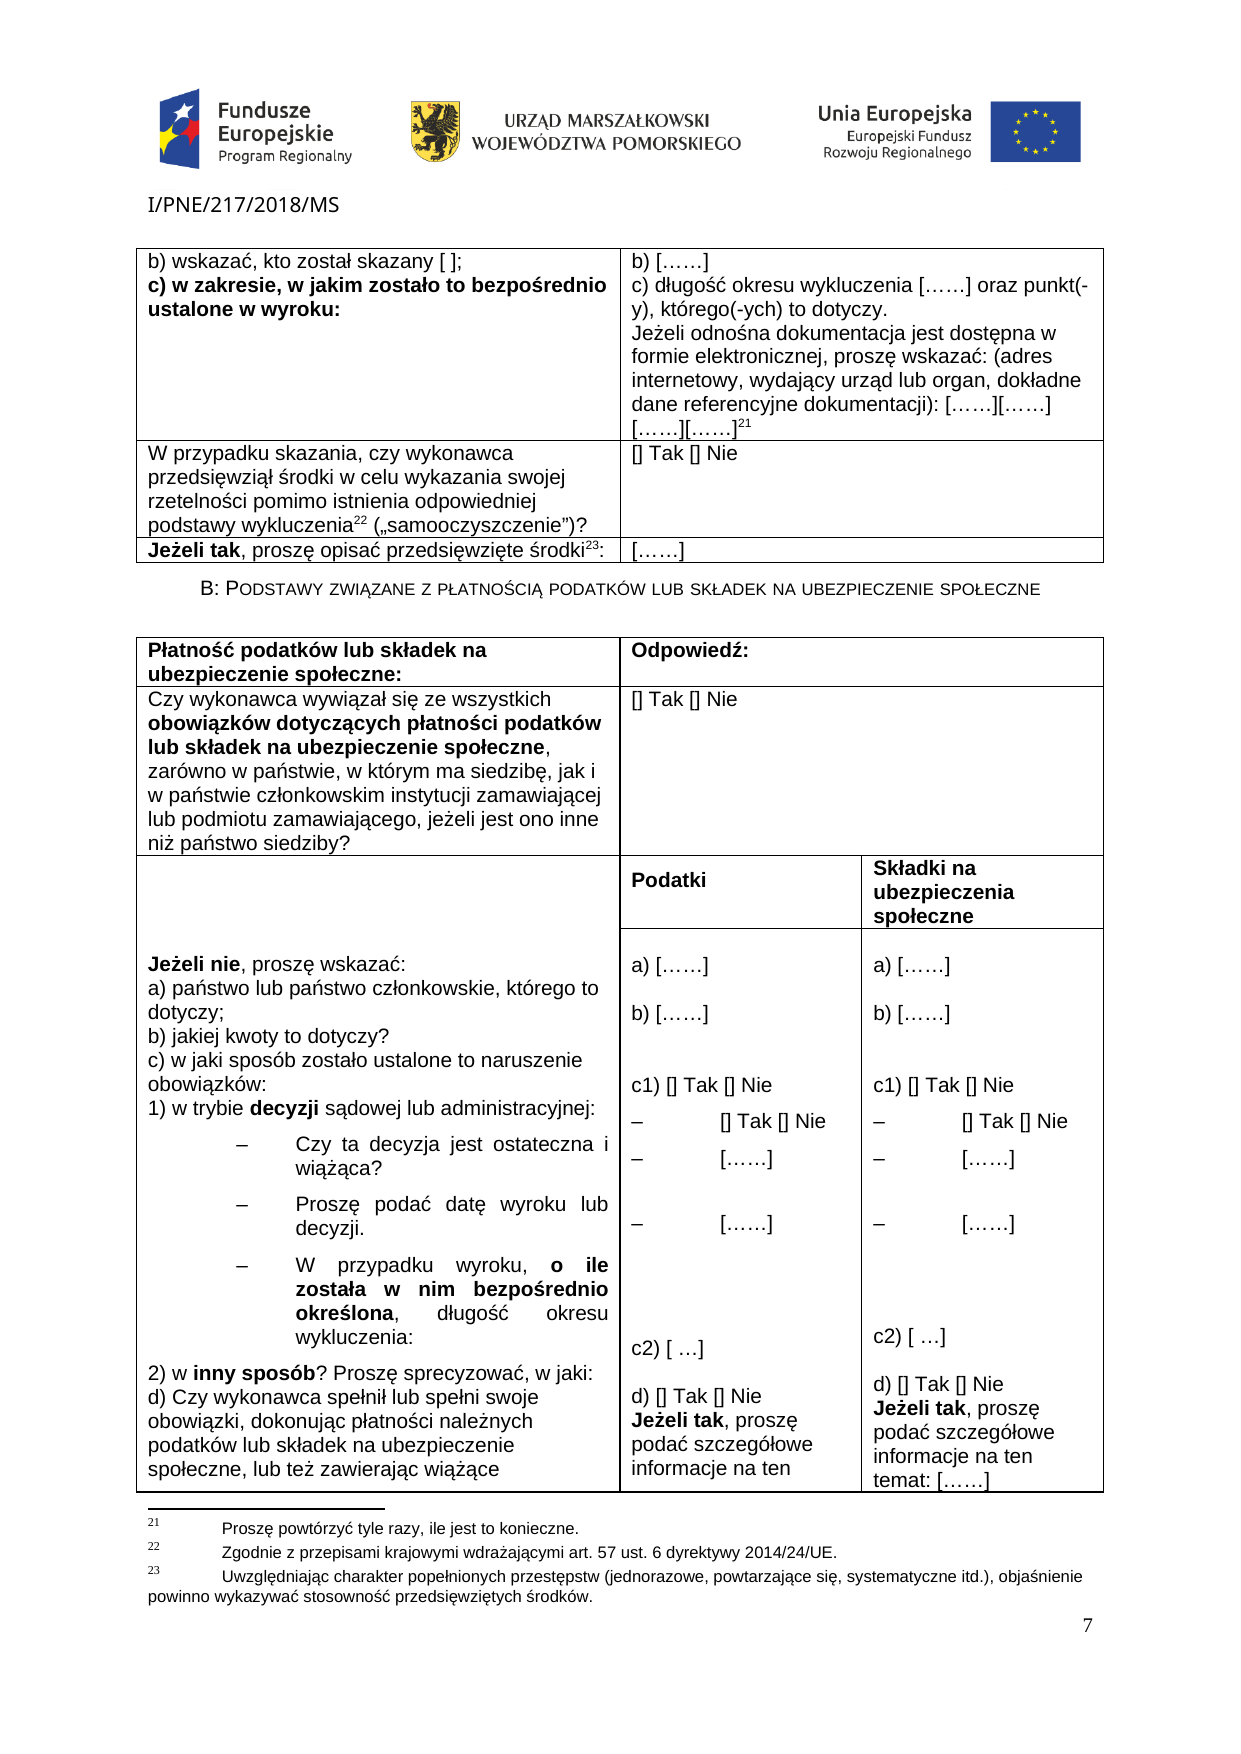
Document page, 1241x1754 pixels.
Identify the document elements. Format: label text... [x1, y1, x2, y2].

table_cell [……] [621, 538, 1103, 562]
table_cell Jeżeli nie, proszę wskazać: a) państwo lub państwo członkowskie, którego to dotyczy; b) jakiej kwoty to dotyczy? c) w jaki sposób zostało ustalone to naruszenie obowiązków: 1) w trybie decyzji sądowej lub administracyjnej: Czy ta decyzja jest ostateczna i wiążąca? Proszę podać datę wyroku lub decyzji. W przypadku wyroku, o ile została w nim bezpośrednio określona, długość okresu wykluczenia: 2) w inny sposób? Proszę sprecyzować, w jaki: d) Czy wykonawca spełnił lub spełni swoje obowiązki, dokonując płatności należnych podatków lub składek na ubezpieczenie społeczne, lub też zawierając wiążące porozumienia w celu spłaty tych należności, obejmujące w stosownych przypadkach narosłe odsetki lub grzywny? [137, 856, 619, 1491]
table_cell [] Tak [] Nie [621, 441, 1103, 537]
table_header Odpowiedź: [621, 638, 1103, 686]
table_cell W przypadku skazania, czy wykonawca przedsięwziął środki w celu wykazania swojej rzetelności pomimo istnienia odpowiedniej podstawy wykluczenia („samooczyszczenie”)? [137, 441, 620, 537]
table_cell Jeżeli tak, proszę podać: a) datę wyroku, określić, których spośród punktów 1–6 on dotyczy, oraz podać powód(-ody) skazania; b) wskazać, kto został skazany [ ]; c) w zakresie, w jakim zostało to bezpośrednio ustalone w wyroku: [137, 249, 620, 440]
table_cell Czy wykonawca wywiązał się ze wszystkich obowiązków dotyczących płatności podatków lub składek na ubezpieczenie społeczne, zarówno w państwie, w którym ma siedzibę, jak i w państwie członkowskim instytucji zamawiającej lub podmiotu zamawiającego, jeżeli jest ono inne niż państwo siedziby? [137, 687, 619, 855]
title B: Podstawy związane z płatnością podatków lub składek na ubezpieczenie społeczne [148, 576, 1092, 599]
picture [147, 88, 1093, 191]
table_header Płatność podatków lub składek na ubezpieczenie społeczne: [137, 638, 619, 686]
table_cell Jeżeli tak, proszę opisać przedsięwzięte środki: [137, 538, 620, 562]
table_cell Składki na ubezpieczenia społeczne [862, 856, 1103, 928]
table_cell Podatki [621, 856, 861, 928]
table_cell [] Tak [] Nie [621, 687, 1103, 855]
table_cell a) data: [ ], punkt(-y): [ ], powód(-ody): [ ] b) [……] c) długość okresu wykluczenia [……] oraz punkt(-y), którego(-ych) to dotyczy. Jeżeli odnośna dokumentacja jest dostępna w formie elektronicznej, proszę wskazać: (adres internetowy, wydający urząd lub organ, dokładne dane referencyjne dokumentacji): [……][……][……][……] [621, 249, 1103, 440]
